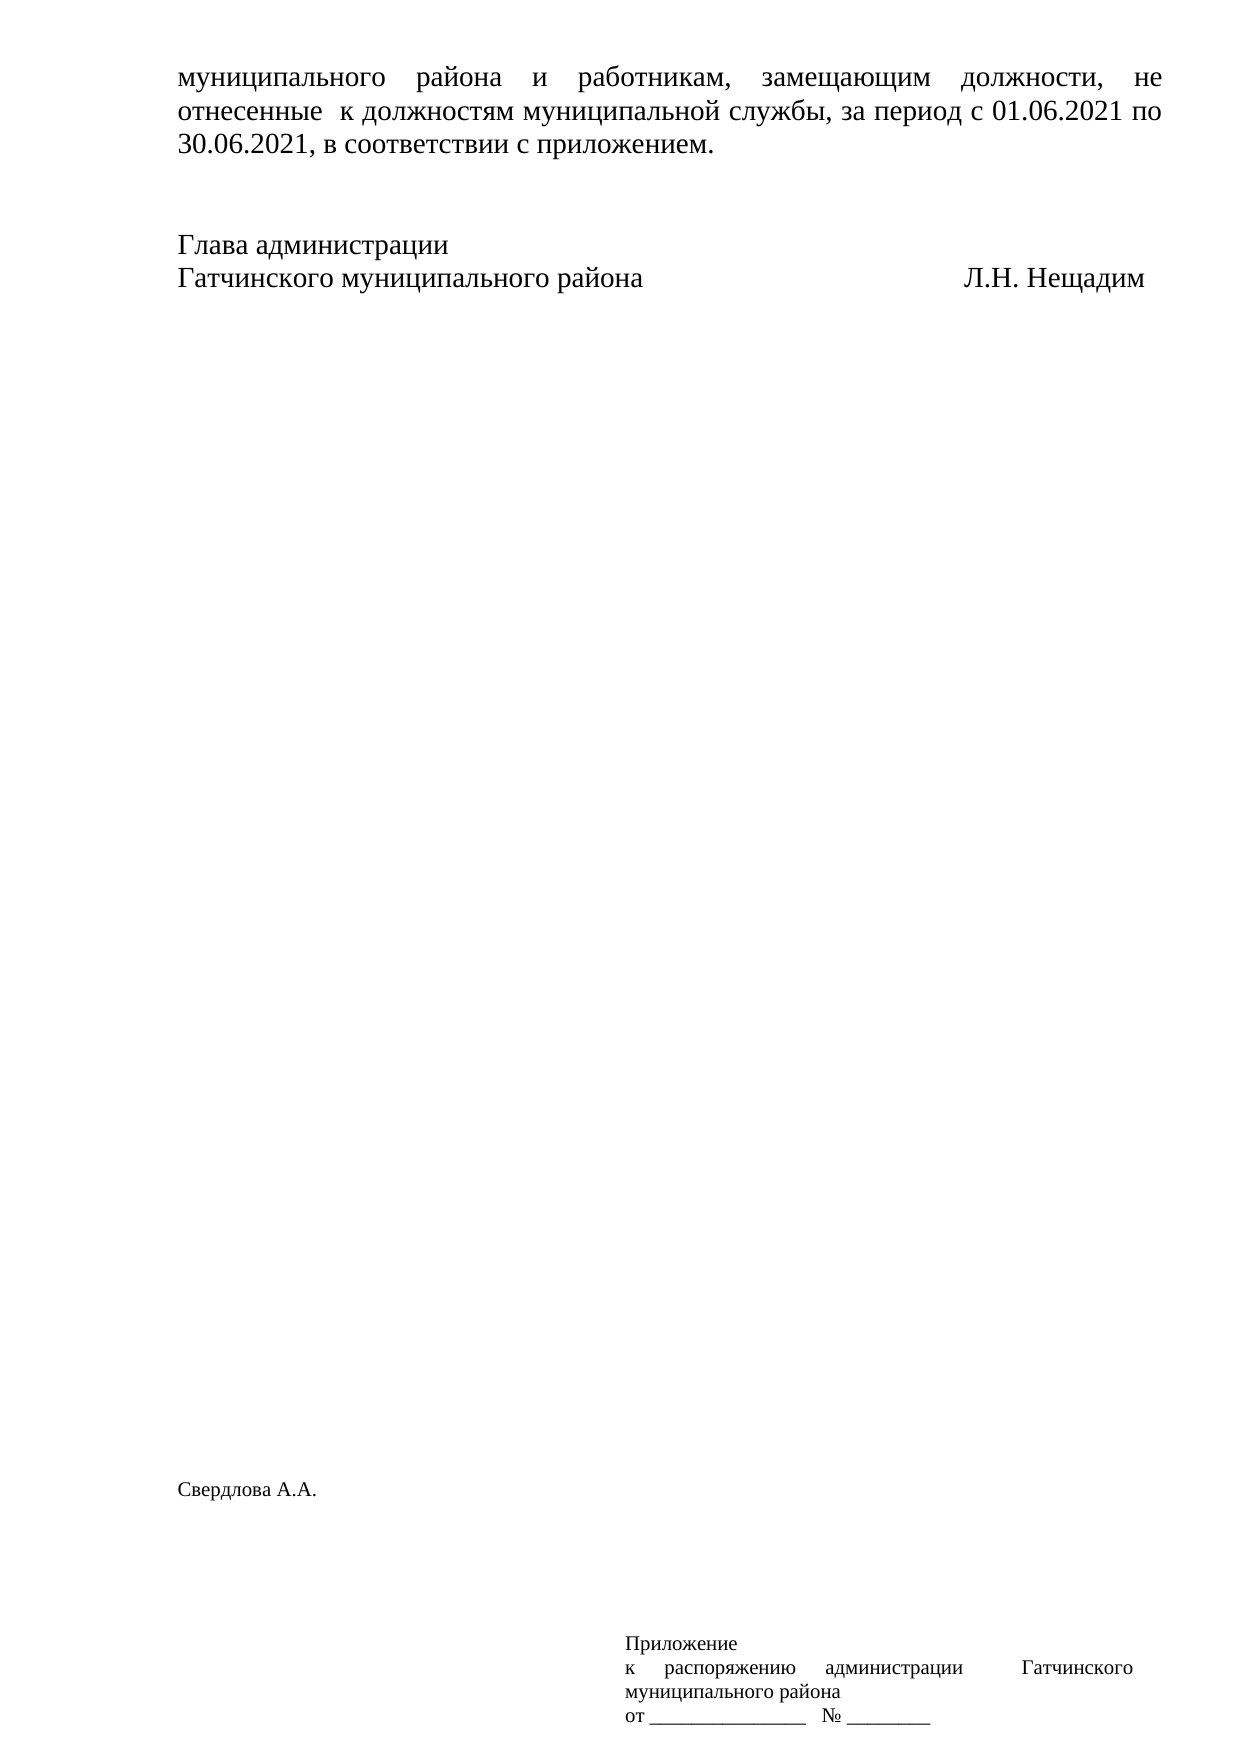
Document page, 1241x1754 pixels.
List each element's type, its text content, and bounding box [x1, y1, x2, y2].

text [177, 59, 1163, 160]
table_header Приложение к распоряжению администрации Гатчинского муниципального района от _______________ № ________ [614, 1607, 1145, 1727]
text Свердлова А.А. [177, 1477, 1163, 1501]
text Глава администрации [177, 227, 1163, 260]
text Гатчинского муниципального района Л.Н. Нещадим [177, 260, 1163, 294]
